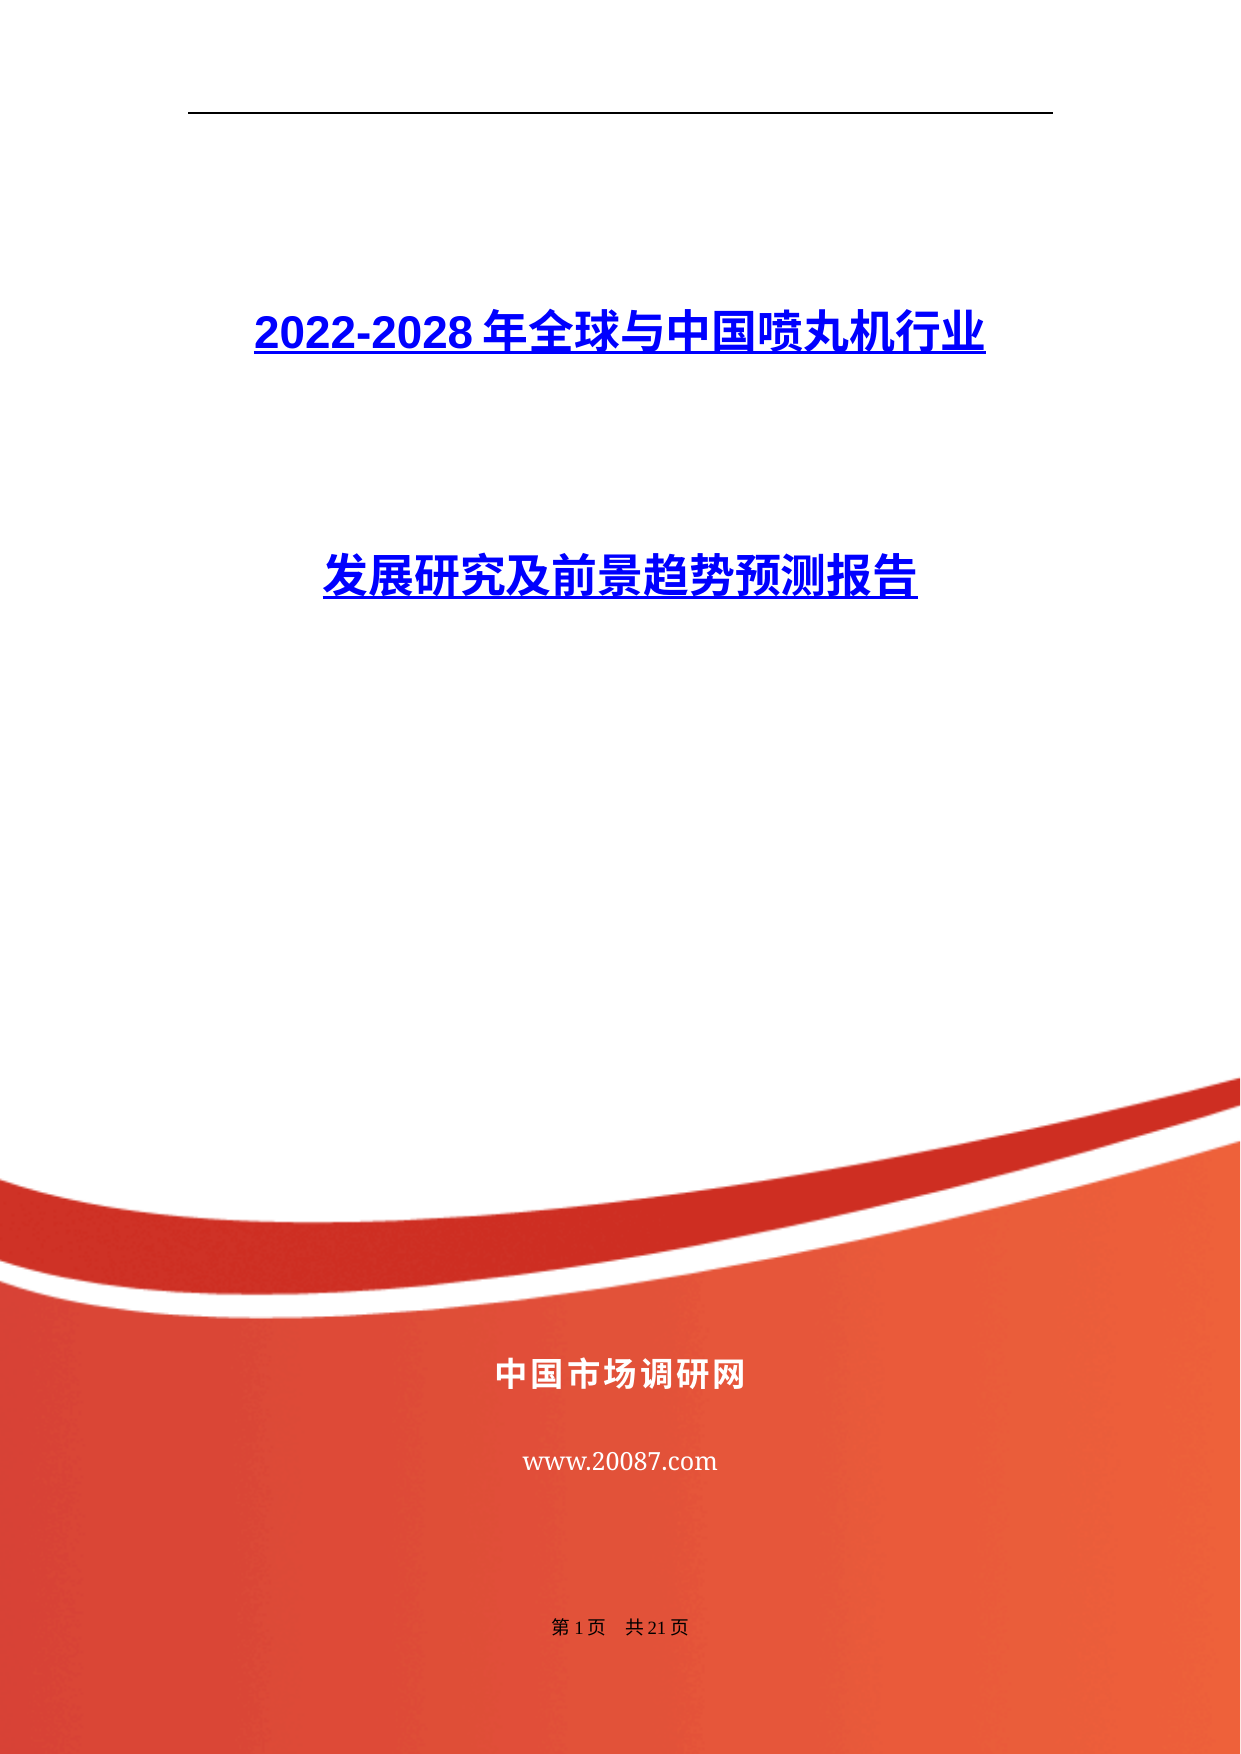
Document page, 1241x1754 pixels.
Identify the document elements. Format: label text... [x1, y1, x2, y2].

table_header 2022-2028年全球与中国喷丸机行业发展研究及前景趋势预测报告 [188, 207, 1053, 773]
text www.20087.com [187, 1428, 1053, 1493]
subtitle 中国市场调研网 [187, 1339, 1053, 1404]
picture [0, 1006, 1241, 1754]
